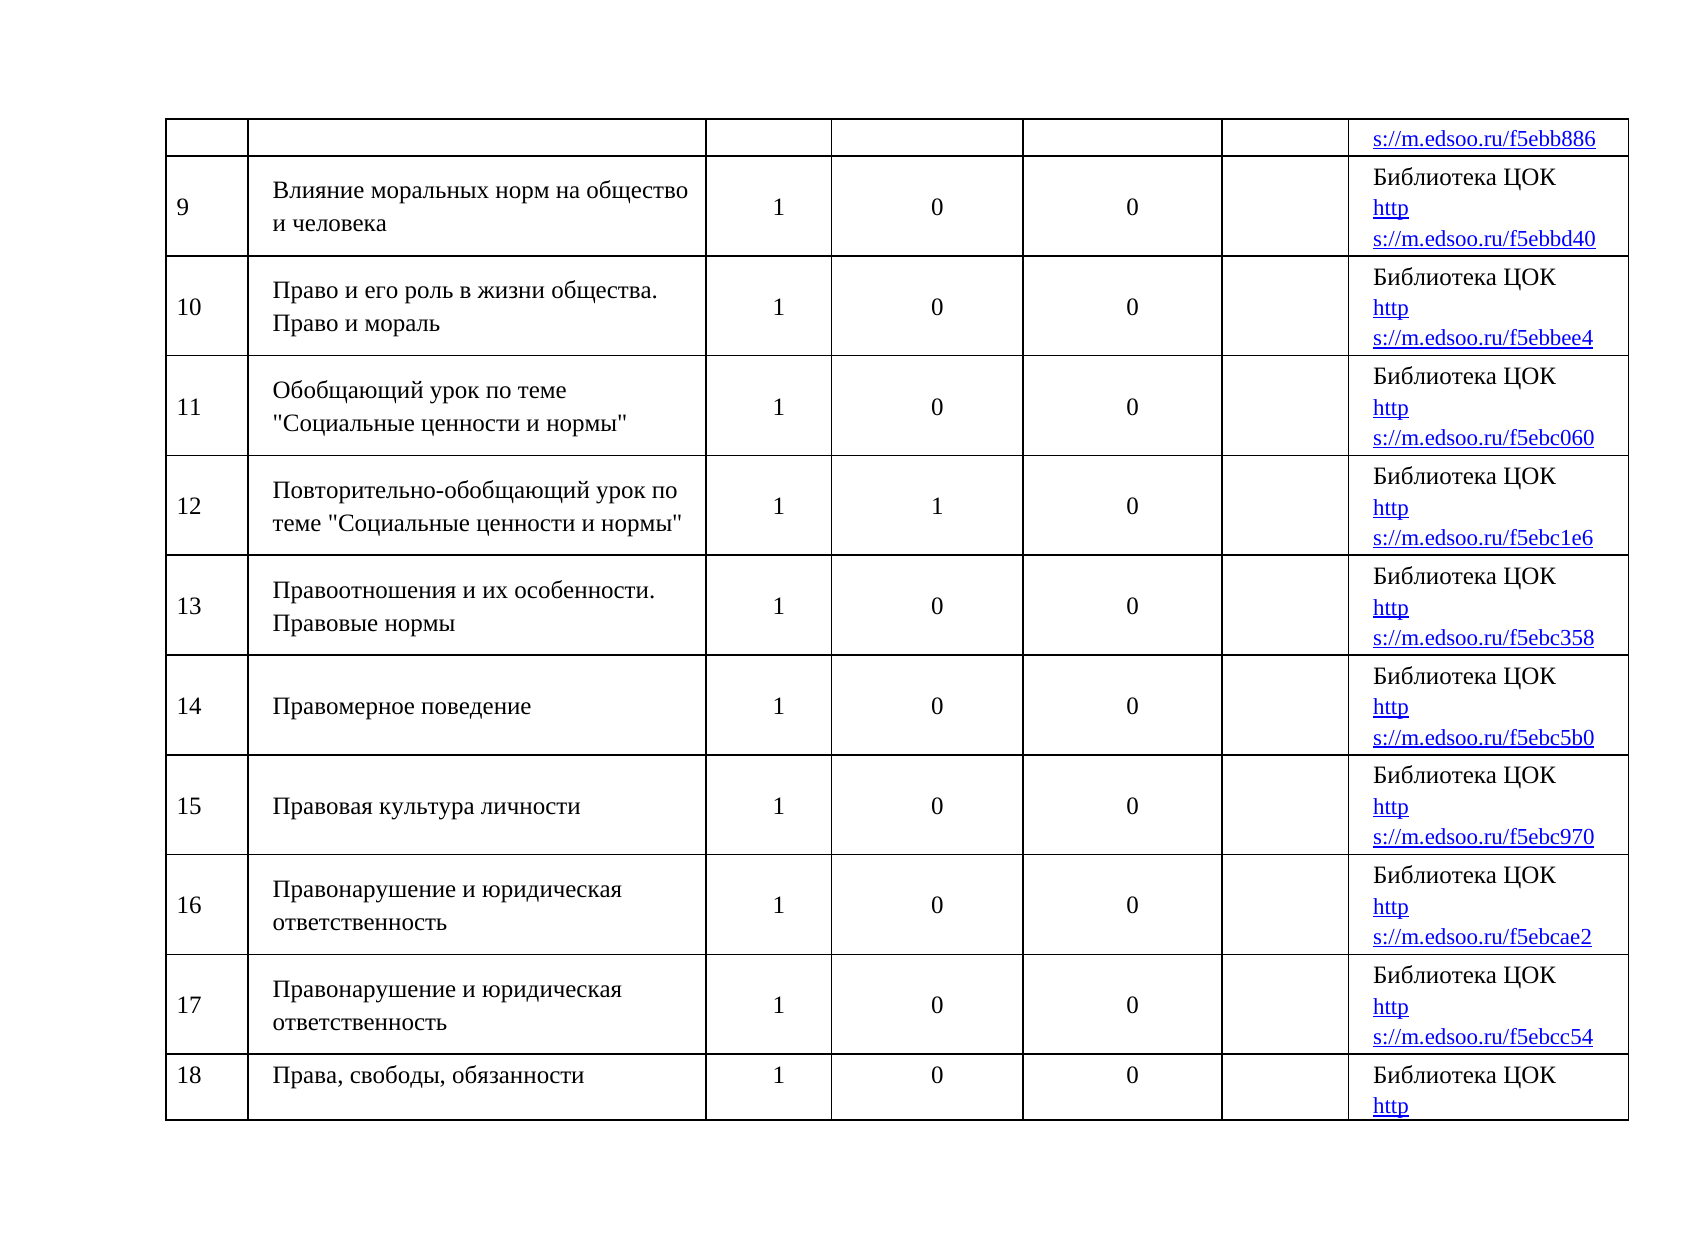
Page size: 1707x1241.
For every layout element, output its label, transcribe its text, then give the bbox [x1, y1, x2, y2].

table_cell Библиотека ЦОК https://m.edsoo.ru/f5ebcae2 [1349, 855, 1628, 953]
table_cell Правонарушение и юридическая ответственность [249, 855, 705, 953]
table_cell 1 [707, 556, 831, 654]
table_cell 0 [1024, 157, 1221, 255]
table_cell 1 [707, 120, 831, 155]
table_cell 0 [1024, 257, 1221, 355]
table_cell 0 [832, 556, 1022, 654]
table_cell 0 [1024, 456, 1221, 554]
table_cell [1223, 157, 1348, 255]
table_cell 8 [167, 120, 247, 155]
table_cell 17 [167, 955, 247, 1053]
table_cell 1 [707, 855, 831, 953]
table_cell 0 [832, 855, 1022, 953]
table_cell 1 [707, 257, 831, 355]
table_cell Библиотека ЦОК https://m.edsoo.ru/f5ebc5b0 [1349, 656, 1628, 754]
table_cell 0 [832, 257, 1022, 355]
table_cell 14 [167, 656, 247, 754]
table_cell 0 [832, 120, 1022, 155]
table_cell Правовая культура личности [249, 756, 705, 854]
table_cell 0 [832, 955, 1022, 1053]
table_cell 0 [1024, 756, 1221, 854]
table_cell Правонарушение и юридическая ответственность [249, 955, 705, 1053]
table_cell 0 [1024, 556, 1221, 654]
table_cell [1223, 855, 1348, 953]
table_cell 0 [832, 656, 1022, 754]
table_cell 0 [1024, 955, 1221, 1053]
table_cell Библиотека ЦОК https://m.edsoo.ru/f5ebbd40 [1349, 157, 1628, 255]
table_cell 0 [1024, 656, 1221, 754]
table_cell 0 [832, 1055, 1022, 1119]
table_cell Библиотека ЦОК https://m.edsoo.ru/f5ebc970 [1349, 756, 1628, 854]
table_cell [1223, 456, 1348, 554]
table_cell [1223, 120, 1348, 155]
table_cell [1223, 656, 1348, 754]
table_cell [1349, 1055, 1628, 1119]
table_cell Библиотека ЦОК https://m.edsoo.ru/f5ebcc54 [1349, 955, 1628, 1053]
table_cell 15 [167, 756, 247, 854]
table_cell Библиотека ЦОК https://m.edsoo.ru/f5ebc1e6 [1349, 456, 1628, 554]
table_cell [1223, 257, 1348, 355]
table_cell Библиотека ЦОК https://m.edsoo.ru/f5ebc358 [1349, 556, 1628, 654]
table_cell [1223, 556, 1348, 654]
table_cell 1 [832, 456, 1022, 554]
table_cell 16 [167, 855, 247, 953]
table_cell 0 [832, 356, 1022, 454]
table_cell Правоотношения и их особенности. Правовые нормы [249, 556, 705, 654]
table_cell 0 [832, 157, 1022, 255]
table_cell 1 [707, 656, 831, 754]
table_cell Обобщающий урок по теме "Социальные ценности и нормы" [249, 356, 705, 454]
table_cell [249, 1055, 705, 1119]
table_cell 0 [832, 756, 1022, 854]
table_cell Библиотека ЦОК https://m.edsoo.ru/f5ebc060 [1349, 356, 1628, 454]
table_cell Влияние моральных норм на общество и человека [249, 157, 705, 255]
table_cell 0 [1024, 120, 1221, 155]
table_cell 0 [1024, 1055, 1221, 1119]
table_cell Библиотека ЦОК https://m.edsoo.ru/f5ebbee4 [1349, 257, 1628, 355]
table_cell 10 [167, 257, 247, 355]
table_cell 1 [707, 1055, 831, 1119]
table_cell 0 [1024, 356, 1221, 454]
table_cell 13 [167, 556, 247, 654]
table_cell [1223, 1055, 1348, 1119]
table_cell 1 [707, 955, 831, 1053]
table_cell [249, 120, 705, 155]
table_cell 11 [167, 356, 247, 454]
table_cell Право и его роль в жизни общества. Право и мораль [249, 257, 705, 355]
table_cell 9 [167, 157, 247, 255]
table_cell 1 [707, 756, 831, 854]
table_cell 1 [707, 157, 831, 255]
table_cell 12 [167, 456, 247, 554]
table_cell 1 [707, 456, 831, 554]
table_cell 18 [167, 1055, 247, 1119]
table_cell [1349, 120, 1628, 155]
table_cell 1 [707, 356, 831, 454]
table_cell 0 [1024, 855, 1221, 953]
table_cell [1223, 756, 1348, 854]
table_cell Повторительно-обобщающий урок по теме "Социальные ценности и нормы" [249, 456, 705, 554]
table_cell Правомерное поведение [249, 656, 705, 754]
table_cell [1223, 955, 1348, 1053]
table_cell [1223, 356, 1348, 454]
